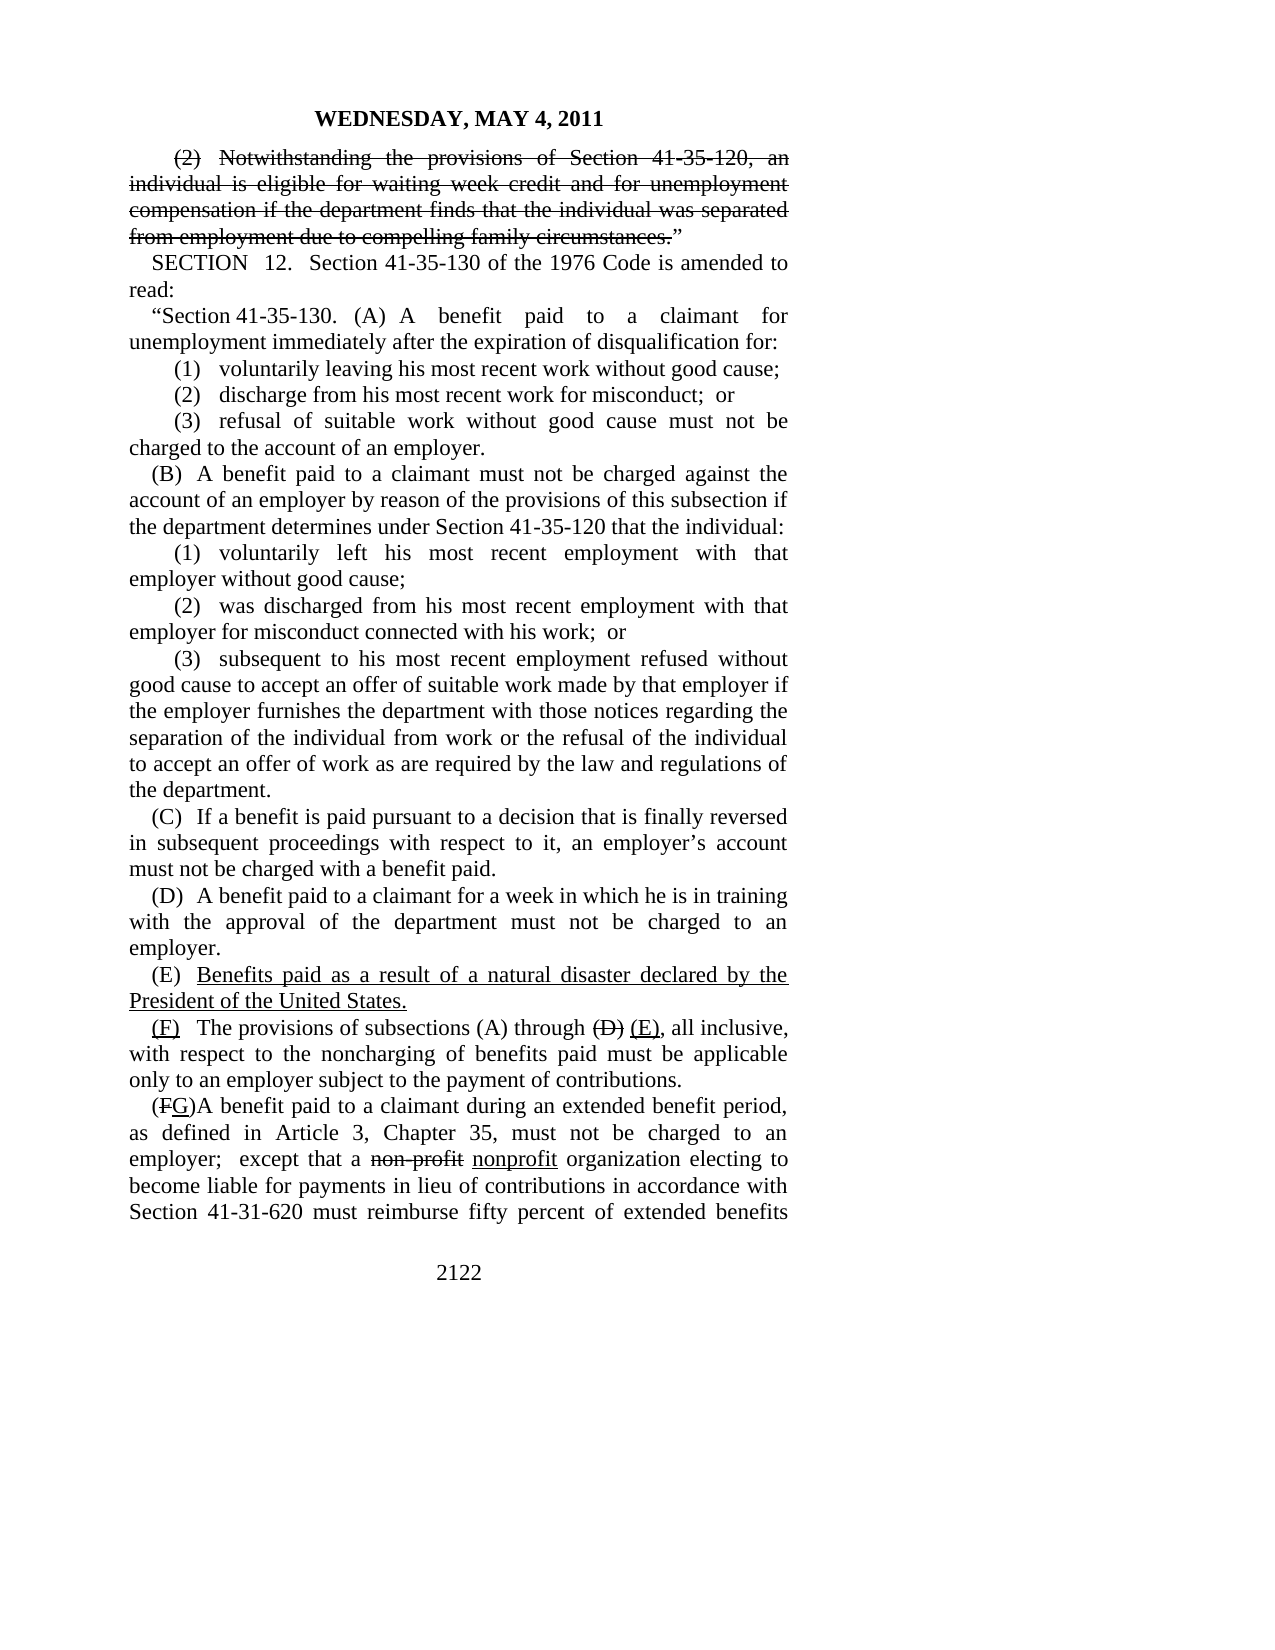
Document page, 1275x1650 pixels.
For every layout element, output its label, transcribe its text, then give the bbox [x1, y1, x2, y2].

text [129, 1093, 789, 1224]
text (2) Notwithstanding the provisions of Section 41-35-120, an individual is eligible for waiting week credit and for unemployment compensation if the department finds that the individual was separated from employment due to compelling family circumstances.” [129, 212, 789, 249]
text (F) The provisions of subsections (A) through (D) (E), all inclusive, with respect to the noncharging of benefits paid must be applicable only to an employer subject to the payment of contributions. [129, 1013, 789, 1093]
text (1) voluntarily left his most recent employment with that employer without good cause; [129, 539, 789, 592]
text (2) Notwithstanding the provisions of Section 41-35-120, an individual is eligible for waiting week credit and for unemployment compensation if the department finds that the individual was separated from employment due to compelling family circumstances.” [129, 144, 789, 185]
text (2) Notwithstanding the provisions of Section 41-35-120, an individual is eligible for waiting week credit and for unemployment compensation if the department finds that the individual was separated from employment due to compelling family circumstances.” [129, 186, 789, 211]
text (3) refusal of suitable work without good cause must not be charged to the account of an employer. [129, 407, 789, 460]
text (D) A benefit paid to a claimant for a week in which he is in training with the approval of the department must not be charged to an employer. [129, 882, 789, 961]
text (C) If a benefit is paid pursuant to a decision that is finally reversed in subsequent proceedings with respect to it, an employer’s account must not be charged with a benefit paid. [129, 803, 789, 882]
text (B) A benefit paid to a claimant must not be charged against the account of an employer by reason of the provisions of this subsection if the department determines under Section 41-35-120 that the individual: [129, 460, 789, 539]
text (2) discharge from his most recent work for misconduct; or [129, 381, 789, 407]
text (3) subsequent to his most recent employment refused without good cause to accept an offer of suitable work made by that employer if the employer furnishes the department with those notices regarding the separation of the individual from work or the refusal of the individual to accept an offer of work as are required by the law and regulations of the department. [129, 644, 789, 803]
text “Section 41-35-130. (A) A benefit paid to a claimant for unemployment immediately after the expiration of disqualification for: [129, 302, 789, 355]
text (2) was discharged from his most recent employment with that employer for misconduct connected with his work; or [129, 592, 789, 644]
text SECTION 12. Section 41-35-130 of the 1976 Code is amended to read: [129, 249, 789, 302]
text (E) Benefits paid as a result of a natural disaster declared by the President of the United States. [129, 961, 789, 1013]
text (1) voluntarily leaving his most recent work without good cause; [129, 355, 789, 381]
